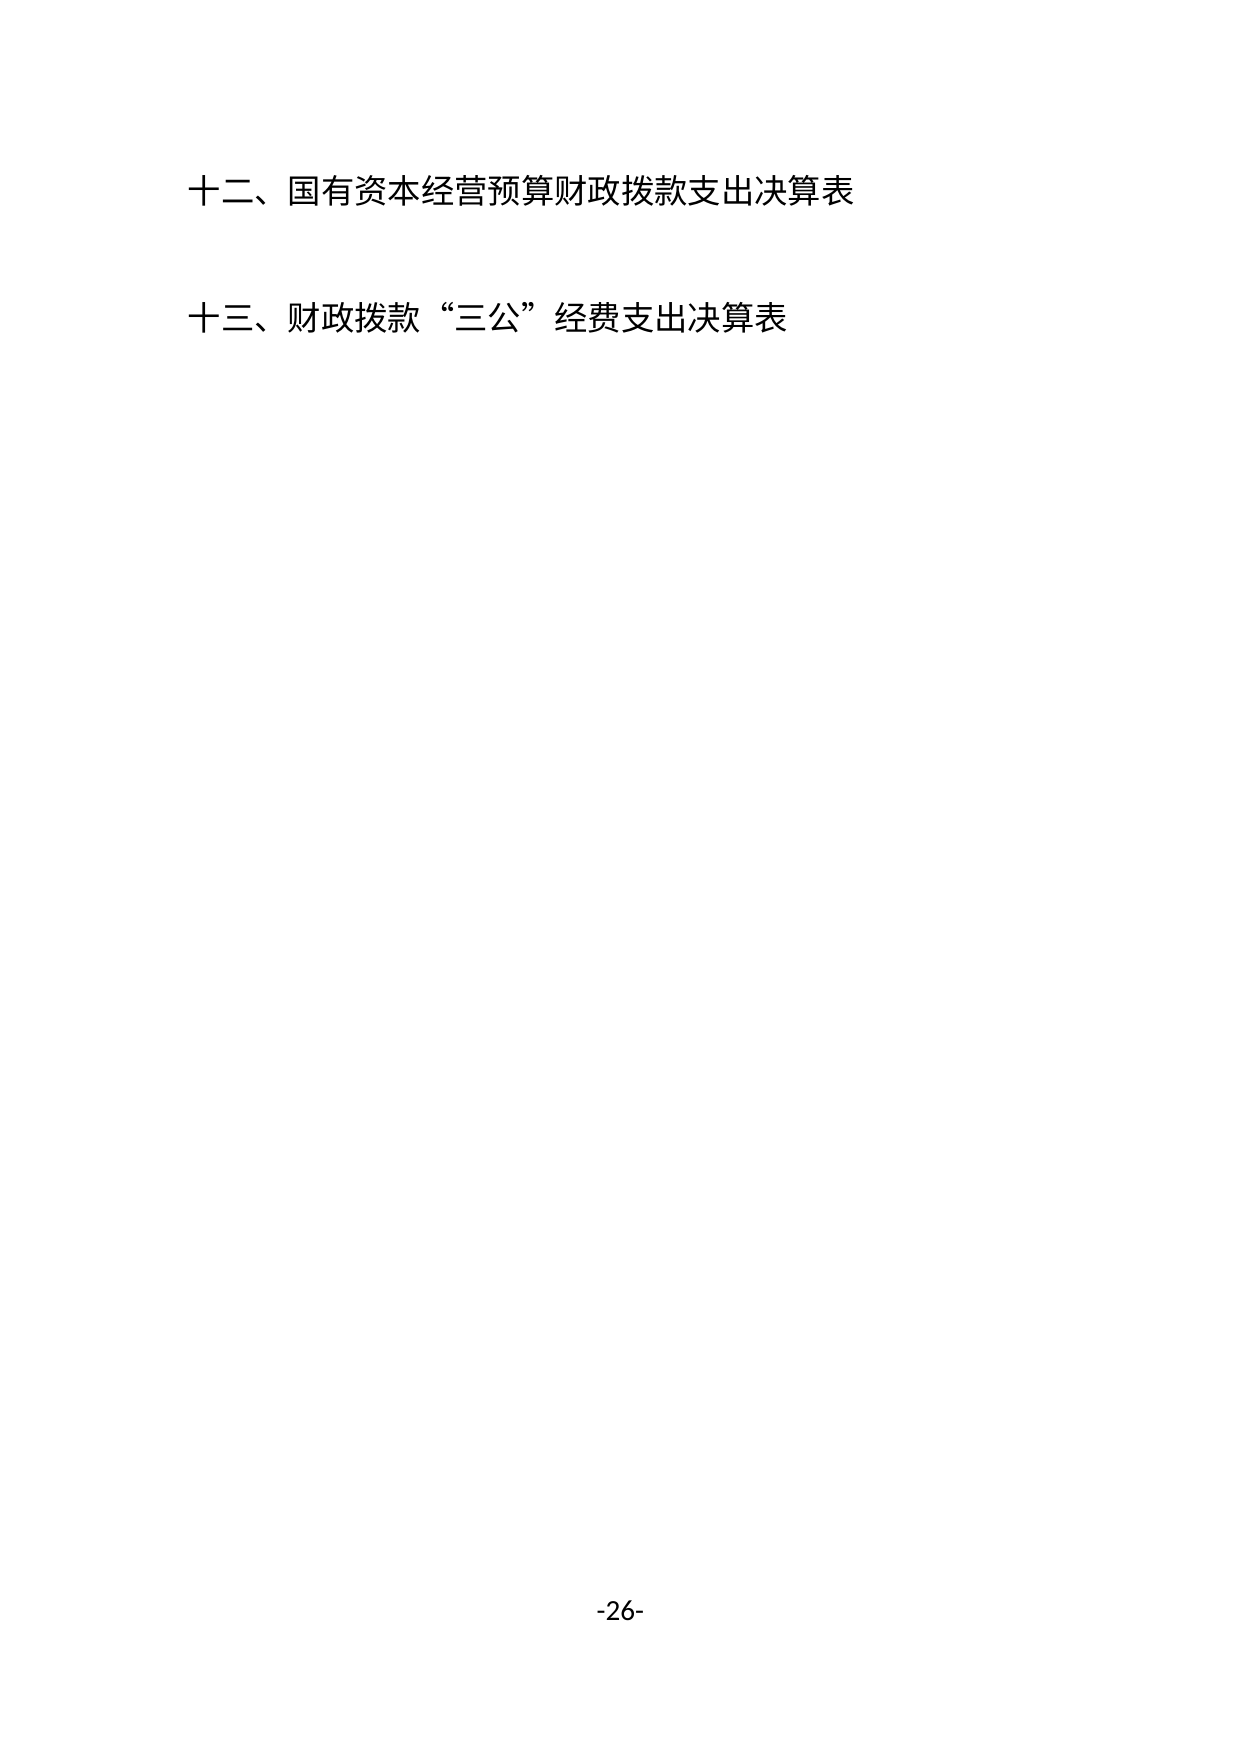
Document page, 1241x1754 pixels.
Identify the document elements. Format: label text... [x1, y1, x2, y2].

subtitle 十二、国有资本经营预算财政拨款支出决算表 [187, 156, 1053, 221]
subtitle 十三、财政拨款“三公”经费支出决算表 [187, 283, 1053, 348]
